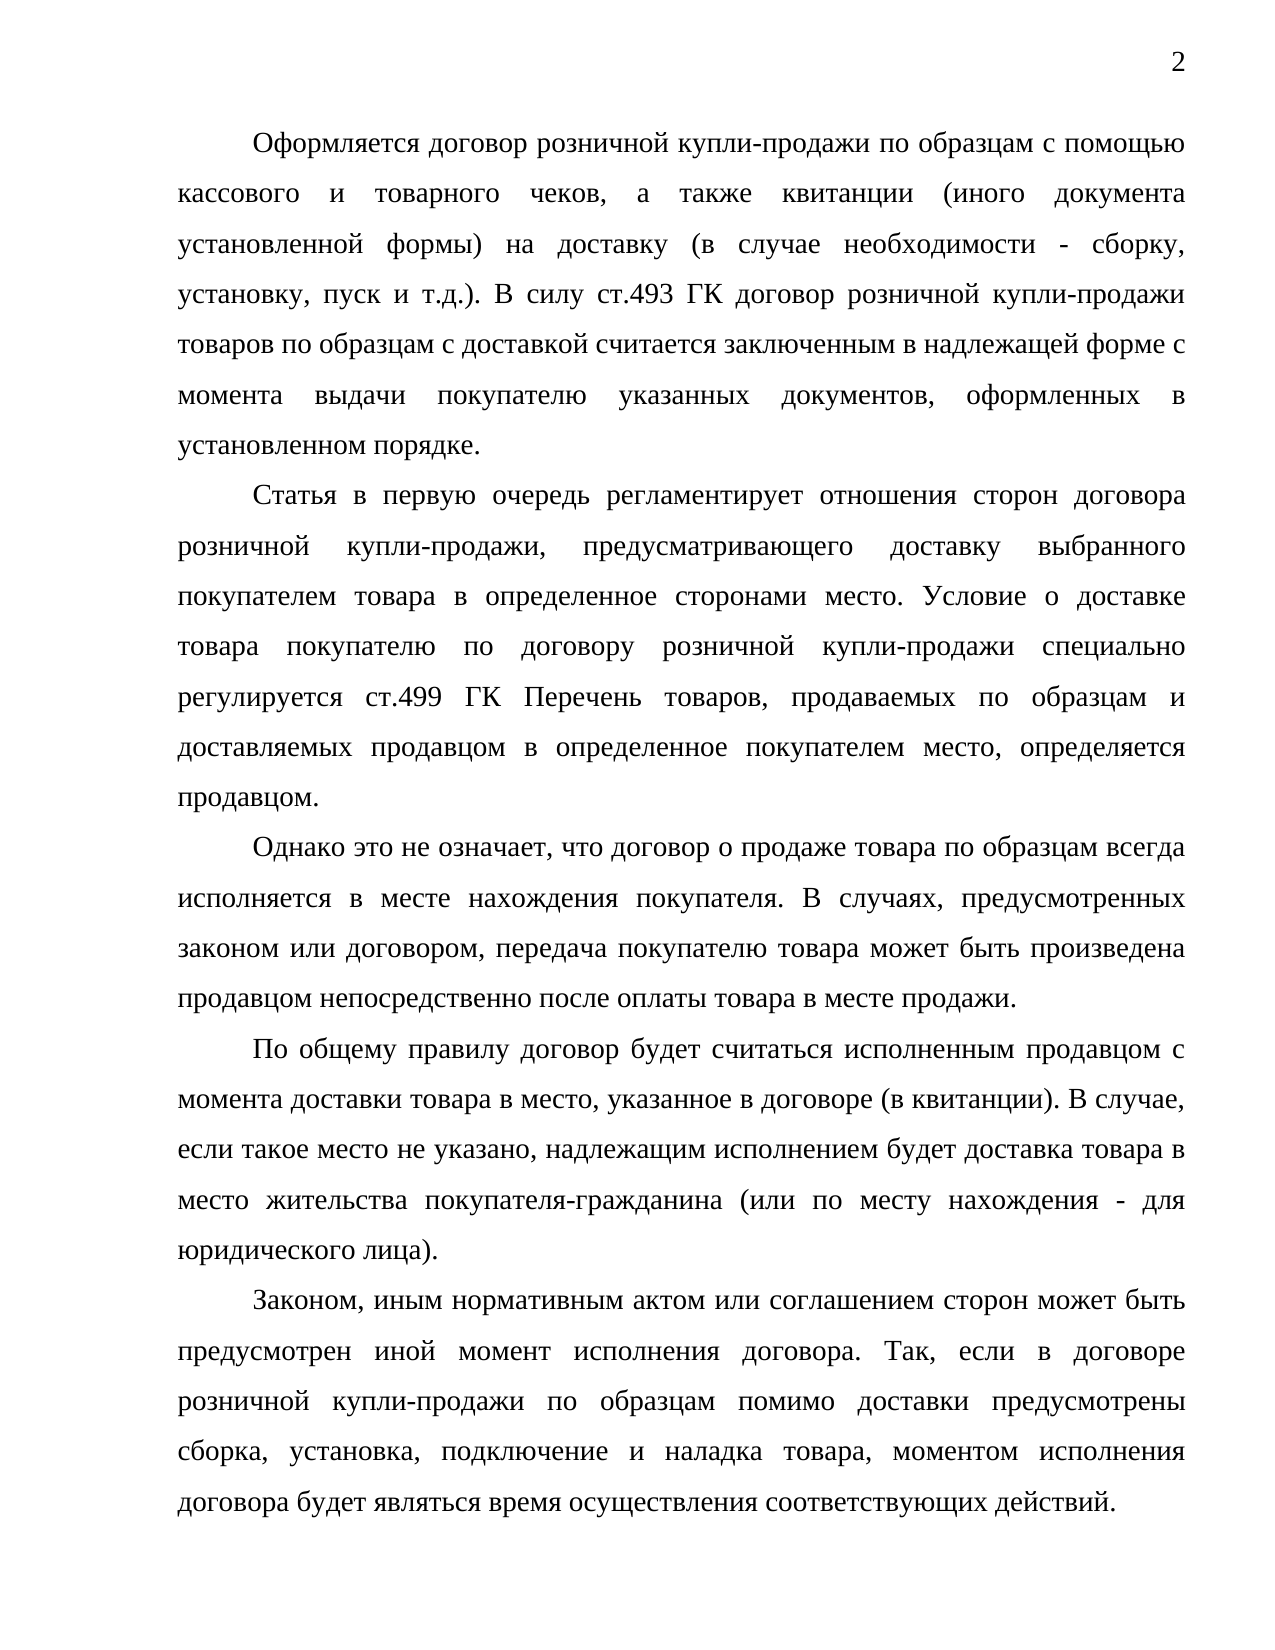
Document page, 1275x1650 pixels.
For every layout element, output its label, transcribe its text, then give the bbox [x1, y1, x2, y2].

text Однако это не означает, что договор о продаже товара по образцам всегда исполняется в месте нахождения покупателя. В случаях, предусмотренных законом или договором, передача покупателю товара может быть произведена продавцом непосредственно после оплаты товара в месте продажи. [177, 829, 1186, 1014]
text Законом, иным нормативным актом или соглашением сторон может быть предусмотрен иной момент исполнения договора. Так, если в договоре розничной купли-продажи по образцам помимо доставки предусмотрены сборка, установка, подключение и наладка товара, моментом исполнения договора будет являться время осуществления соответствующих действий. [177, 1282, 1186, 1517]
text Статья в первую очередь регламентирует отношения сторон договора розничной купли-продажи, предусматривающего доставку выбранного покупателем товара в определенное сторонами место. Условие о доставке товара покупателю по договору розничной купли-продажи специально регулируется ст.499 ГК Перечень товаров, продаваемых по образцам и доставляемых продавцом в определенное покупателем место, определяется продавцом. [177, 477, 1186, 813]
text По общему правилу договор будет считаться исполненным продавцом с момента доставки товара в место, указанное в договоре (в квитанции). В случае, если такое место не указано, надлежащим исполнением будет доставка товара в место жительства покупателя-гражданина (или по месту нахождения - для юридического лица). [177, 1031, 1186, 1266]
text Оформляется договор розничной купли-продажи по образцам с помощью кассового и товарного чеков, а также квитанции (иного документа установленной формы) на доставку (в случае необходимости - сборку, установку, пуск и т.д.). В силу ст.493 ГК договор розничной купли-продажи товаров по образцам с доставкой считается заключенным в надлежащей форме с момента выдачи покупателю указанных документов, оформленных в установленном порядке. [177, 125, 1186, 461]
